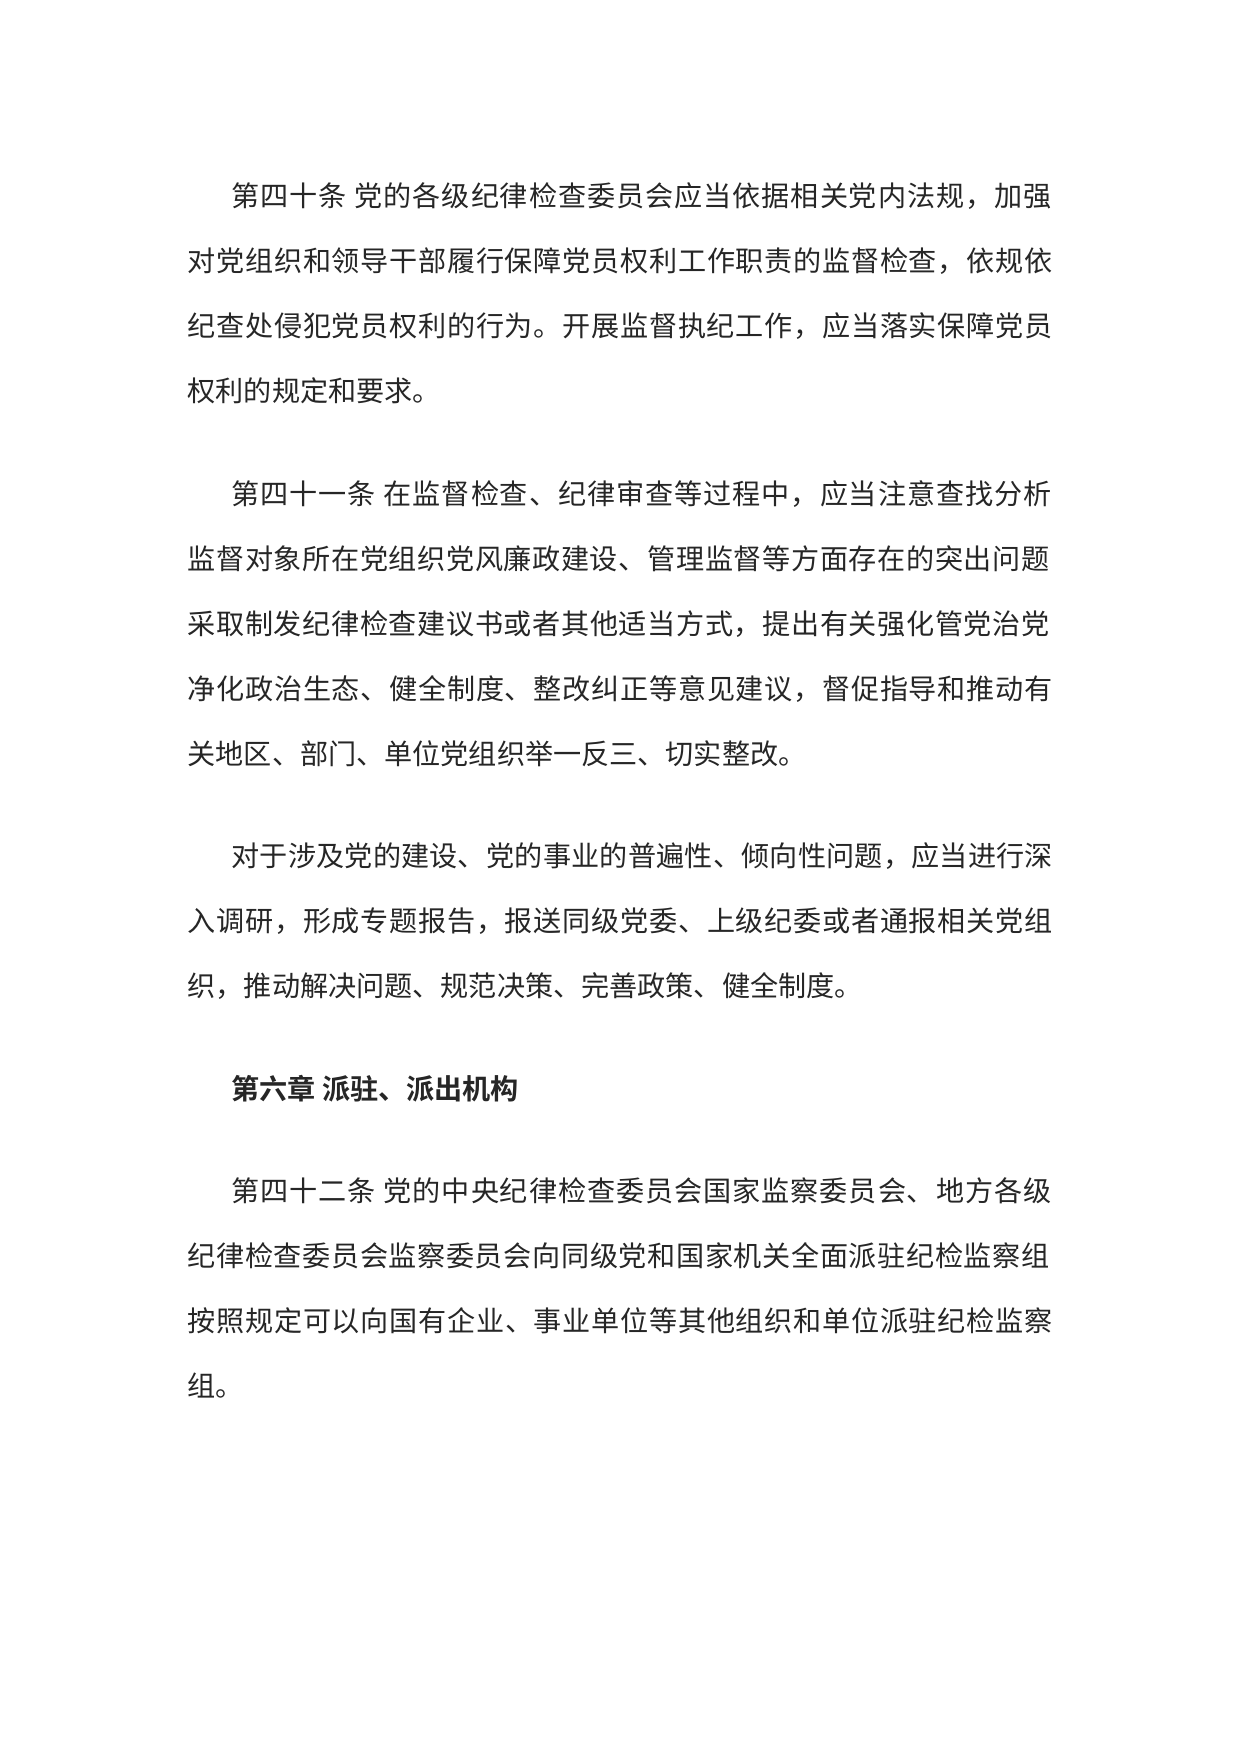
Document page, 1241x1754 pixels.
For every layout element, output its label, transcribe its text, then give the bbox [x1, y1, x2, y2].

text 第四十二条 党的中央纪律检查委员会国家监察委员会、地方各级纪律检查委员会监察委员会向同级党和国家机关全面派驻纪检监察组，按照规定可以向国有企业、事业单位等其他组织和单位派驻纪检监察组。 [187, 1157, 1053, 1417]
text 第六章 派驻、派出机构 [187, 1054, 1053, 1119]
text 第四十条 党的各级纪律检查委员会应当依据相关党内法规，加强对党组织和领导干部履行保障党员权利工作职责的监督检查，依规依纪查处侵犯党员权利的行为。开展监督执纪工作，应当落实保障党员权利的规定和要求。 [187, 162, 1053, 422]
text 对于涉及党的建设、党的事业的普遍性、倾向性问题，应当进行深入调研，形成专题报告，报送同级党委、上级纪委或者通报相关党组织，推动解决问题、规范决策、完善政策、健全制度。 [187, 822, 1053, 1017]
text 第四十一条 在监督检查、纪律审查等过程中，应当注意查找分析监督对象所在党组织党风廉政建设、管理监督等方面存在的突出问题，采取制发纪律检查建议书或者其他适当方式，提出有关强化管党治党、净化政治生态、健全制度、整改纠正等意见建议，督促指导和推动有关地区、部门、单位党组织举一反三、切实整改。 [187, 459, 1053, 784]
